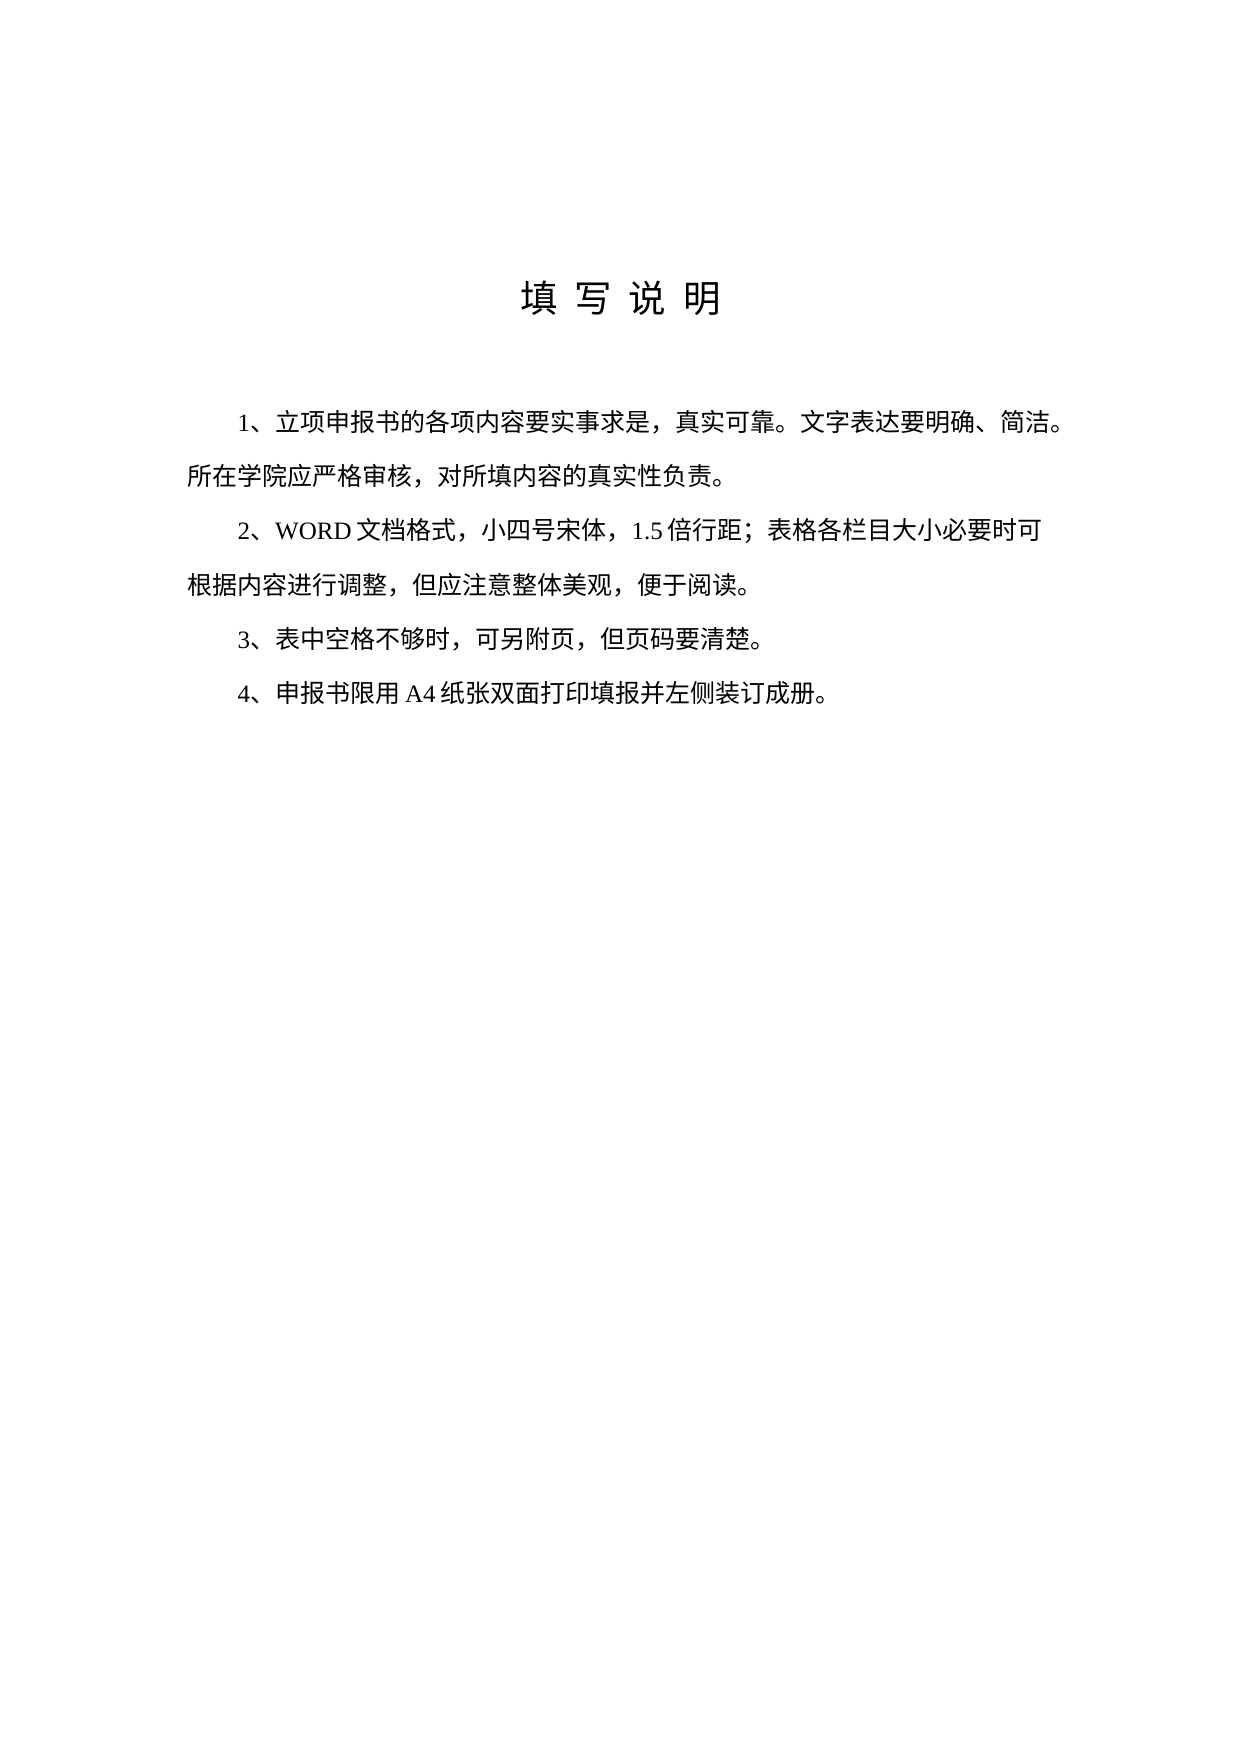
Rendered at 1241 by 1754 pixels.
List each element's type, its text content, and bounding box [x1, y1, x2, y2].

text 填 写 说 明 [187, 268, 1053, 323]
text 1、立项申报书的各项内容要实事求是，真实可靠。文字表达要明确、简洁。所在学院应严格审核，对所填内容的真实性负责。 [187, 402, 1053, 493]
text 2、WORD文档格式，小四号宋体，1.5倍行距；表格各栏目大小必要时可根据内容进行调整，但应注意整体美观，便于阅读。 [187, 511, 1053, 601]
text 3、表中空格不够时，可另附页，但页码要清楚。 [187, 619, 1053, 656]
text 4、申报书限用A4纸张双面打印填报并左侧装订成册。 [187, 674, 1053, 710]
